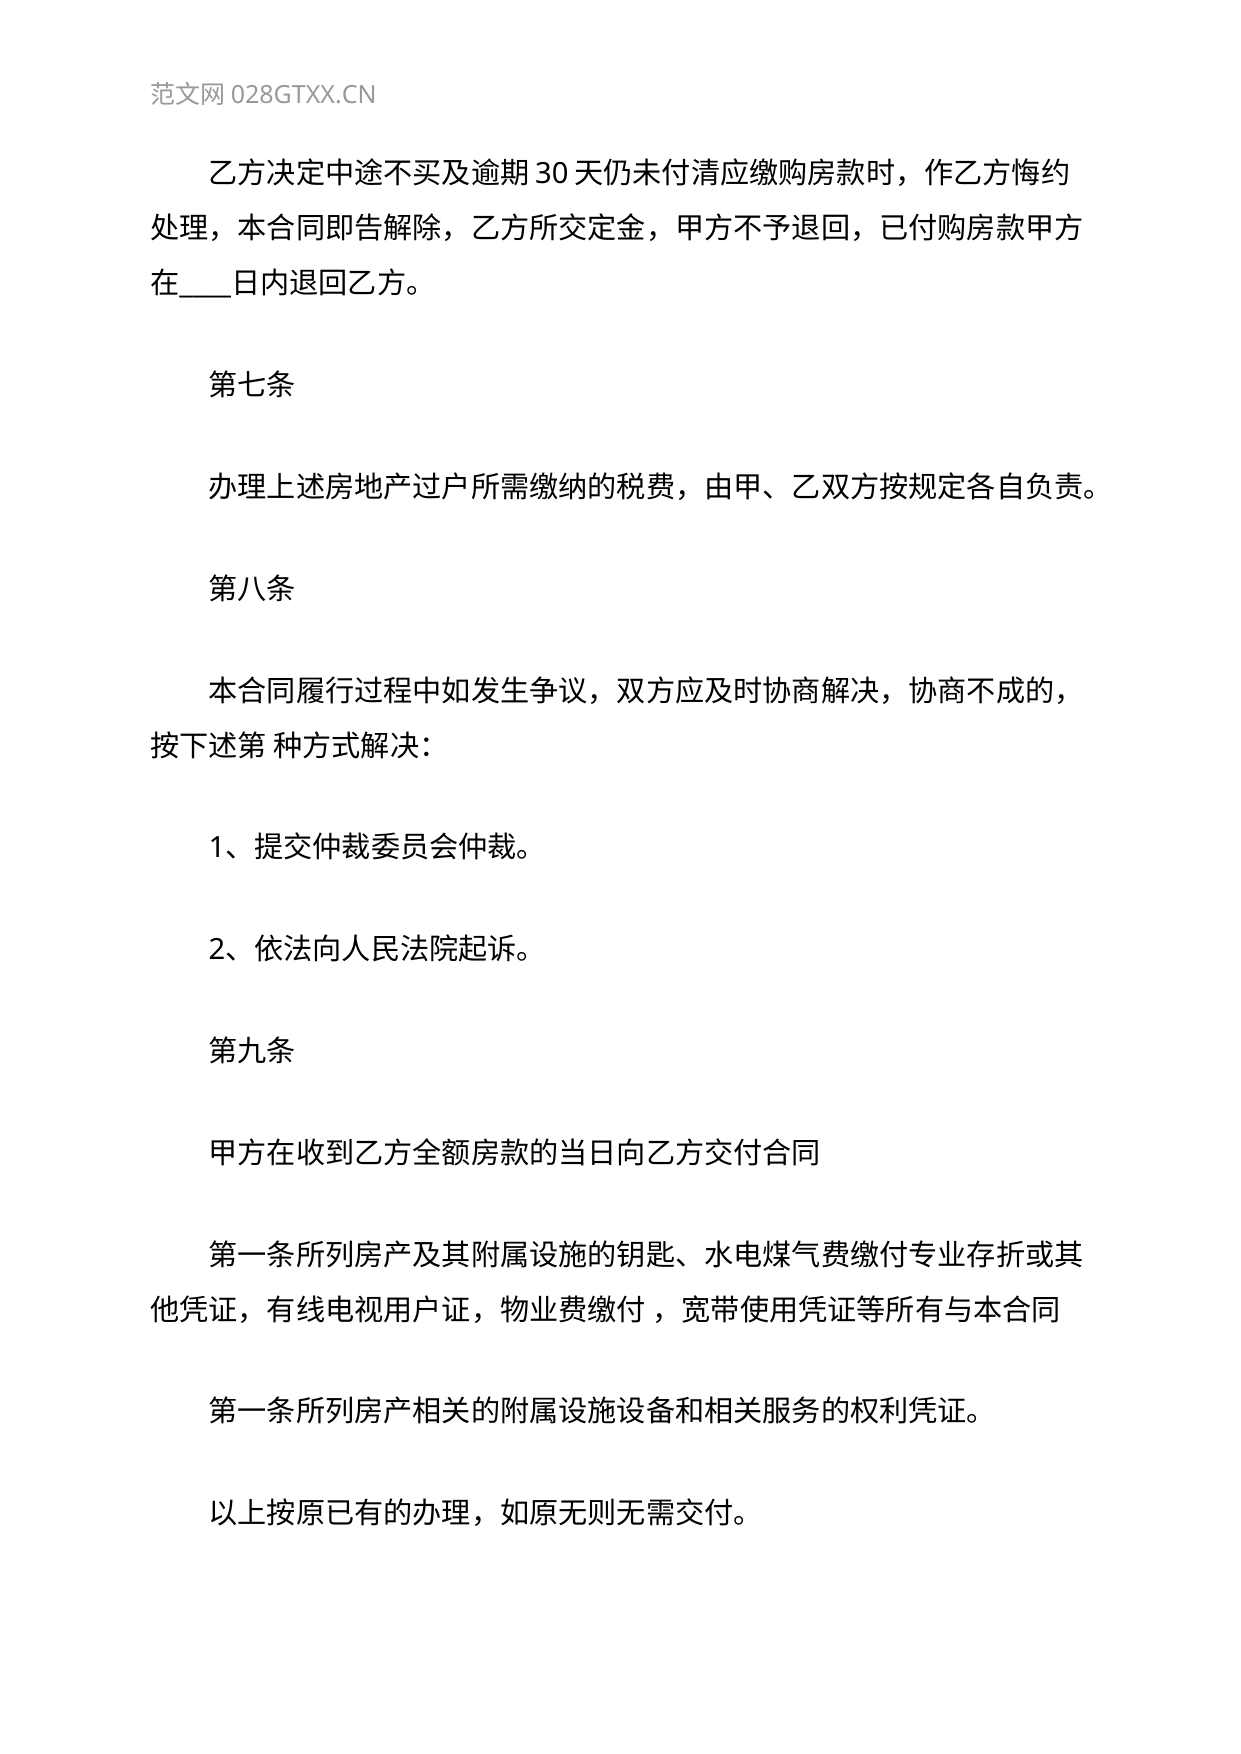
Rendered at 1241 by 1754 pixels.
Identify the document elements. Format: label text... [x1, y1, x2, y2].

text 甲方在收到乙方全额房款的当日向乙方交付合同 [150, 1129, 1090, 1172]
text 1、提交仲裁委员会仲裁。 [150, 824, 1090, 866]
text 第一条所列房产及其附属设施的钥匙、水电煤气费缴付专业存折或其他凭证，有线电视用户证，物业费缴付 ，宽带使用凭证等所有与本合同 [150, 1231, 1090, 1328]
text 第七条 [150, 362, 1090, 404]
text 第一条所列房产相关的附属设施设备和相关服务的权利凭证。 [150, 1388, 1090, 1430]
text 办理上述房地产过户所需缴纳的税费，由甲、乙双方按规定各自负责。 [150, 464, 1090, 506]
text 第九条 [150, 1028, 1090, 1070]
text 第八条 [150, 565, 1090, 608]
text 以上按原已有的办理，如原无则无需交付。 [150, 1490, 1090, 1532]
text 乙方决定中途不买及逾期30天仍未付清应缴购房款时，作乙方悔约处理，本合同即告解除，乙方所交定金，甲方不予退回，已付购房款甲方在____日内退回乙方。 [150, 150, 1090, 302]
text 本合同履行过程中如发生争议，双方应及时协商解决，协商不成的，按下述第 种方式解决： [150, 667, 1090, 764]
text 2、依法向人民法院起诉。 [150, 926, 1090, 968]
